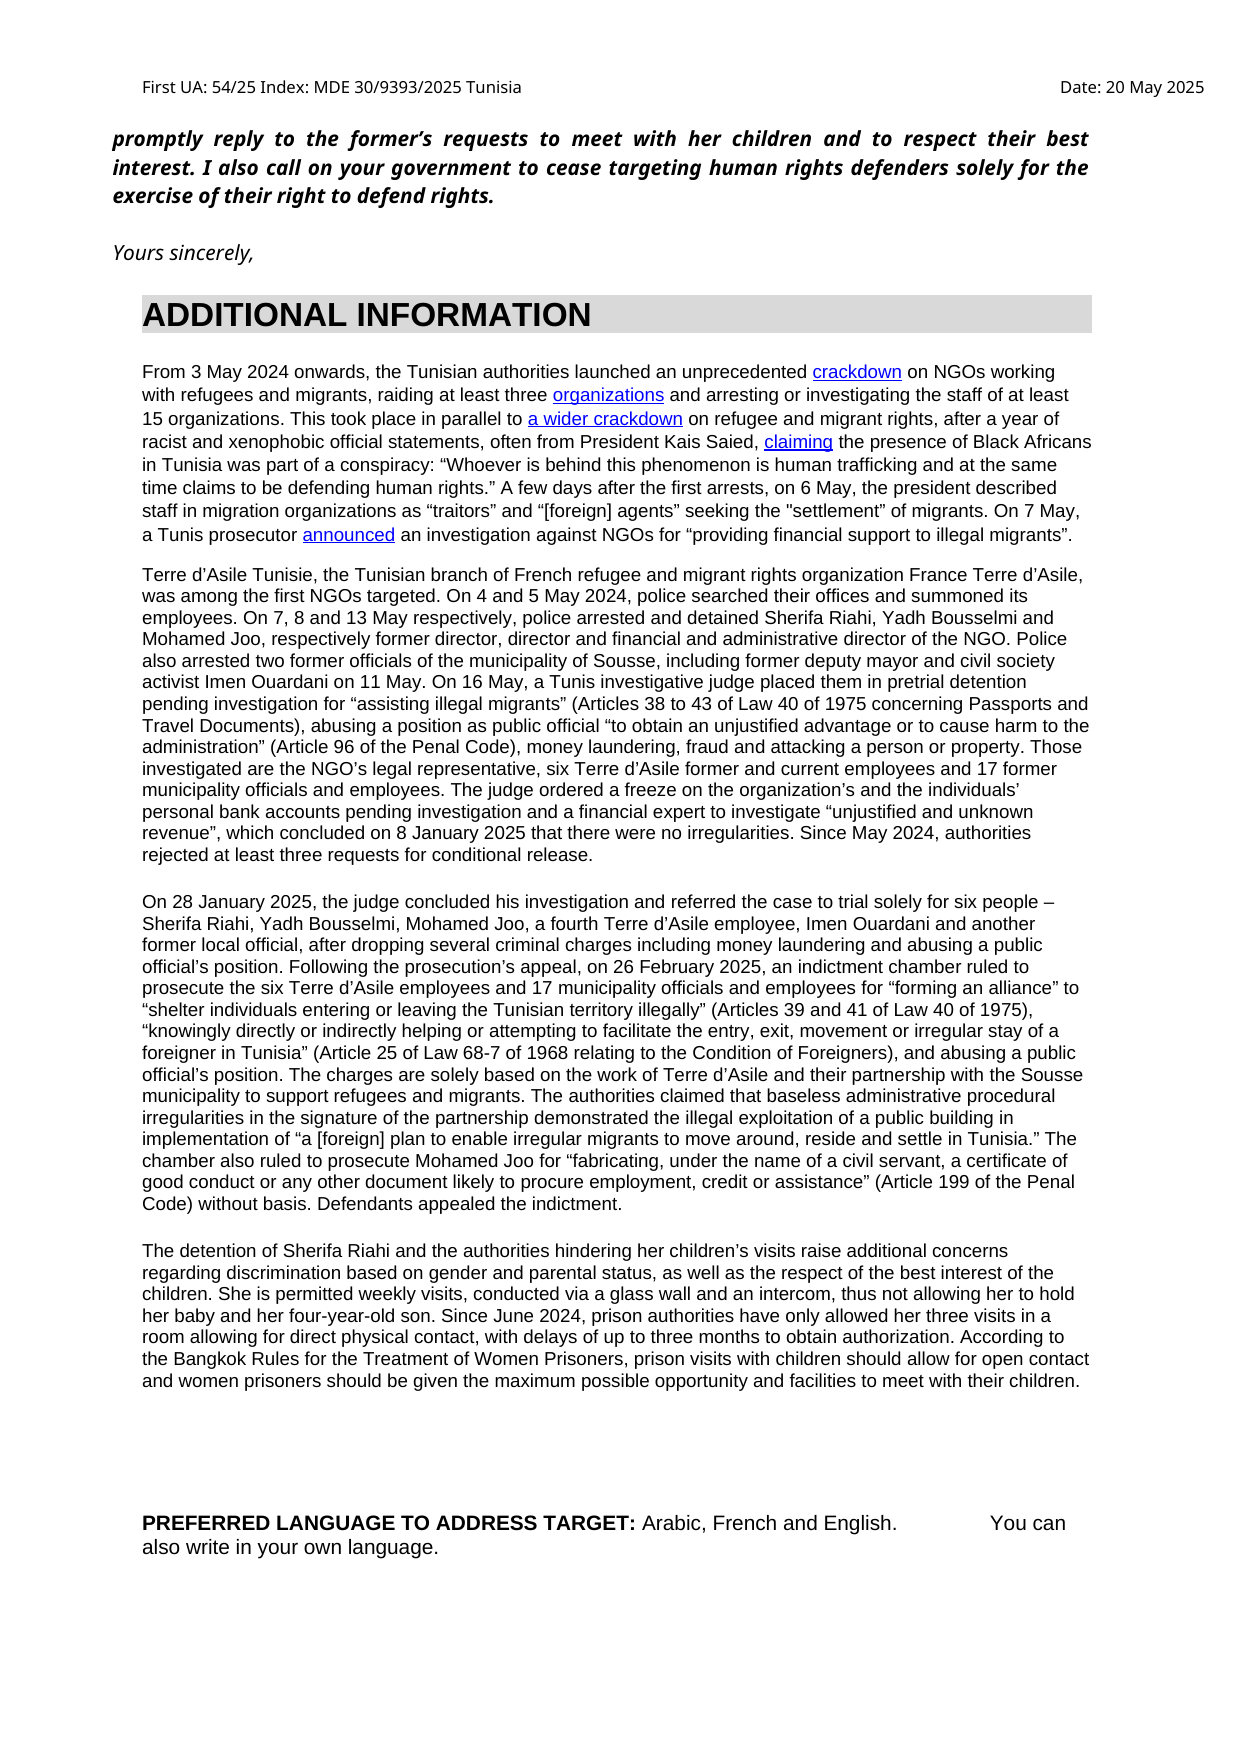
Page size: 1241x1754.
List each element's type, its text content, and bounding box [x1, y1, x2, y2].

text Terre d’Asile Tunisie, the Tunisian branch of French refugee and migrant rights organization France Terre d’Asile, was among the first NGOs targeted. On 4 and 5 May 2024, police searched their offices and summoned its employees. On 7, 8 and 13 May respectively, police arrested and detained Sherifa Riahi, Yadh Bousselmi and Mohamed Joo, respectively former director, director and financial and administrative director of the NGO. Police also arrested two former officials of the municipality of Sousse, including former deputy mayor and civil society activist Imen Ouardani on 11 May. On 16 May, a Tunis investigative judge placed them in pretrial detention pending investigation for “assisting illegal migrants” (Articles 38 to 43 of Law 40 of 1975 concerning Passports and Travel Documents), abusing a position as public official “to obtain an unjustified advantage or to cause harm to the administration” (Article 96 of the Penal Code), money laundering, fraud and attacking a person or property. Those investigated are the NGO’s legal representative, six Terre d’Asile former and current employees and 17 former municipality officials and employees. The judge ordered a freeze on the organization’s and the individuals’ personal bank accounts pending investigation and a financial expert to investigate “unjustified and unknown revenue”, which concluded on 8 January 2025 that there were no irregularities. Since May 2024, authorities rejected at least three requests for conditional release. [142, 563, 1092, 865]
text PREFERRED LANGUAGE TO ADDRESS TARGET: Arabic, French and English. You can also write in your own language. [142, 1511, 1092, 1559]
text From 3 May 2024 onwards, the Tunisian authorities launched an unprecedented crackdown on NGOs working with refugees and migrants, raiding at least three organizations and arresting or investigating the staff of at least 15 organizations. This took place in parallel to a wider crackdown on refugee and migrant rights, after a year of racist and xenophobic official statements, often from President Kais Saied, claiming the presence of Black Africans in Tunisia was part of a conspiracy: “Whoever is behind this phenomenon is human trafficking and at the same time claims to be defending human rights.” A few days after the first arrests, on 6 May, the president described staff in migration organizations as “traitors” and “[foreign] agents” seeking the "settlement” of migrants. On 7 May, a Tunis prosecutor announced an investigation against NGOs for “providing financial support to illegal migrants”. [142, 361, 1092, 545]
text The detention of Sherifa Riahi and the authorities hindering her children’s visits raise additional concerns regarding discrimination based on gender and parental status, as well as the respect of the best interest of the children. She is permitted weekly visits, conducted via a glass wall and an intercom, thus not allowing her to hold her baby and her four-year-old son. Since June 2024, prison authorities have only allowed her three visits in a room allowing for direct physical contact, with delays of up to three months to obtain authorization. According to the Bangkok Rules for the Treatment of Women Prisoners, prison visits with children should allow for open contact and women prisoners should be given the maximum possible opportunity and facilities to meet with their children. [142, 1240, 1092, 1391]
subtitle Additional information [142, 295, 1092, 333]
text On 28 January 2025, the judge concluded his investigation and referred the case to trial solely for six people – Sherifa Riahi, Yadh Bousselmi, Mohamed Joo, a fourth Terre d’Asile employee, Imen Ouardani and another former local official, after dropping several criminal charges including money laundering and abusing a public official’s position. Following the prosecution’s appeal, on 26 February 2025, an indictment chamber ruled to prosecute the six Terre d’Asile employees and 17 municipality officials and employees for “forming an alliance” to “shelter individuals entering or leaving the Tunisian territory illegally” (Articles 39 and 41 of Law 40 of 1975), “knowingly directly or indirectly helping or attempting to facilitate the entry, exit, movement or irregular stay of a foreigner in Tunisia” (Article 25 of Law 68-7 of 1968 relating to the Condition of Foreigners), and abusing a public official’s position. The charges are solely based on the work of Terre d’Asile and their partnership with the Sousse municipality to support refugees and migrants. The authorities claimed that baseless administrative procedural irregularities in the signature of the partnership demonstrated the illegal exploitation of a public building in implementation of “a [foreign] plan to enable irregular migrants to move around, reside and settle in Tunisia.” The chamber also ruled to prosecute Mohamed Joo for “fabricating, under the name of a civil servant, a certificate of good conduct or any other document likely to procure employment, credit or assistance” (Article 199 of the Penal Code) without basis. Defendants appealed the indictment. [142, 891, 1092, 1214]
text Yours sincerely, [112, 238, 1092, 267]
